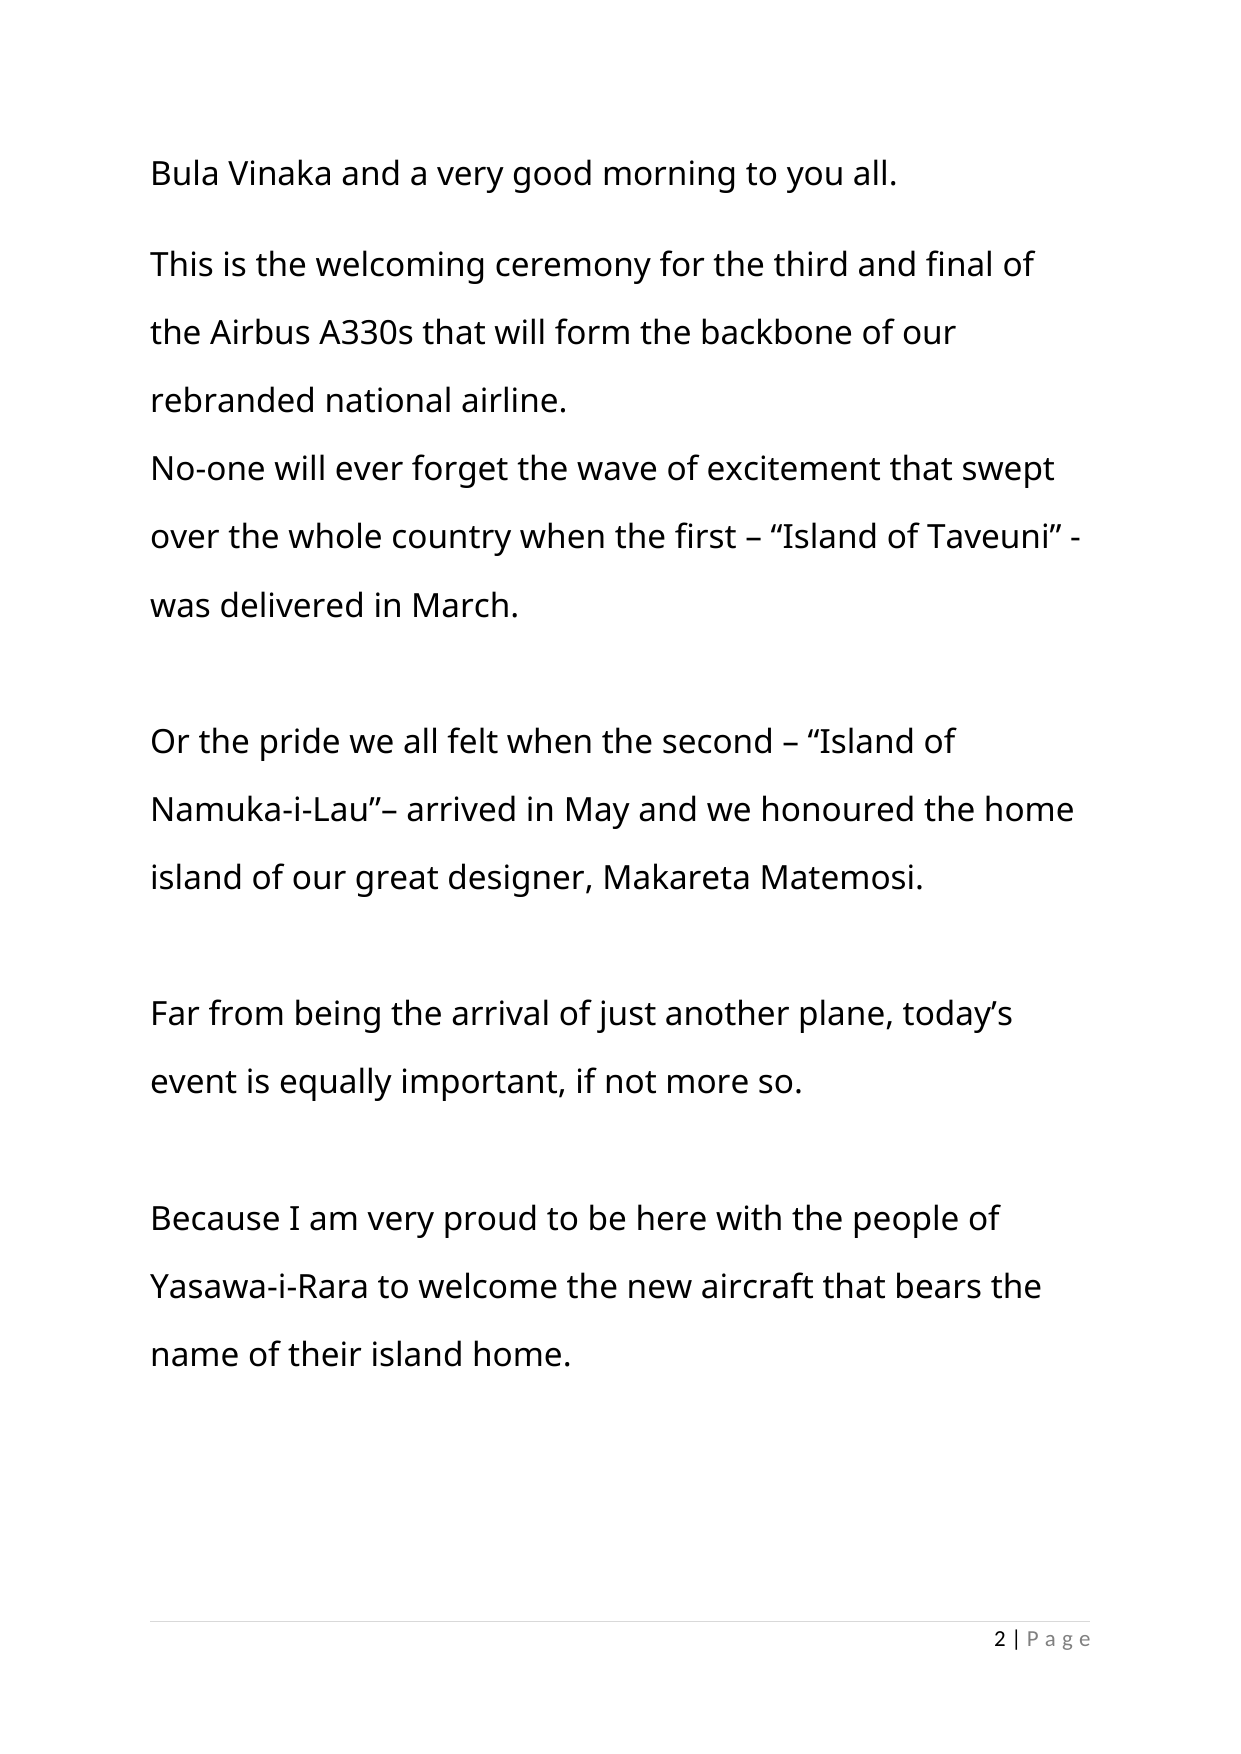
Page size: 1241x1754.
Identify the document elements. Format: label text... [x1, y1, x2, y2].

text Because I am very proud to be here with the people of Yasawa-i-Rara to welcome the new aircraft that bears the name of their island home. [150, 1194, 1090, 1376]
text Far from being the arrival of just another plane, today’s event is equally important, if not more so. [150, 990, 1090, 1104]
text No-one will ever forget the wave of excitement that swept over the whole country when the first – “Island of Taveuni” - was delivered in March. [150, 445, 1090, 627]
text Or the pride we all felt when the second – “Island of Namuka-i-Lau”– arrived in May and we honoured the home island of our great designer, Makareta Matemosi. [150, 718, 1090, 899]
text This is the welcoming ceremony for the third and final of the Airbus A330s that will form the backbone of our rebranded national airline. [150, 241, 1090, 422]
text Bula Vinaka and a very good morning to you all. [150, 150, 1090, 195]
